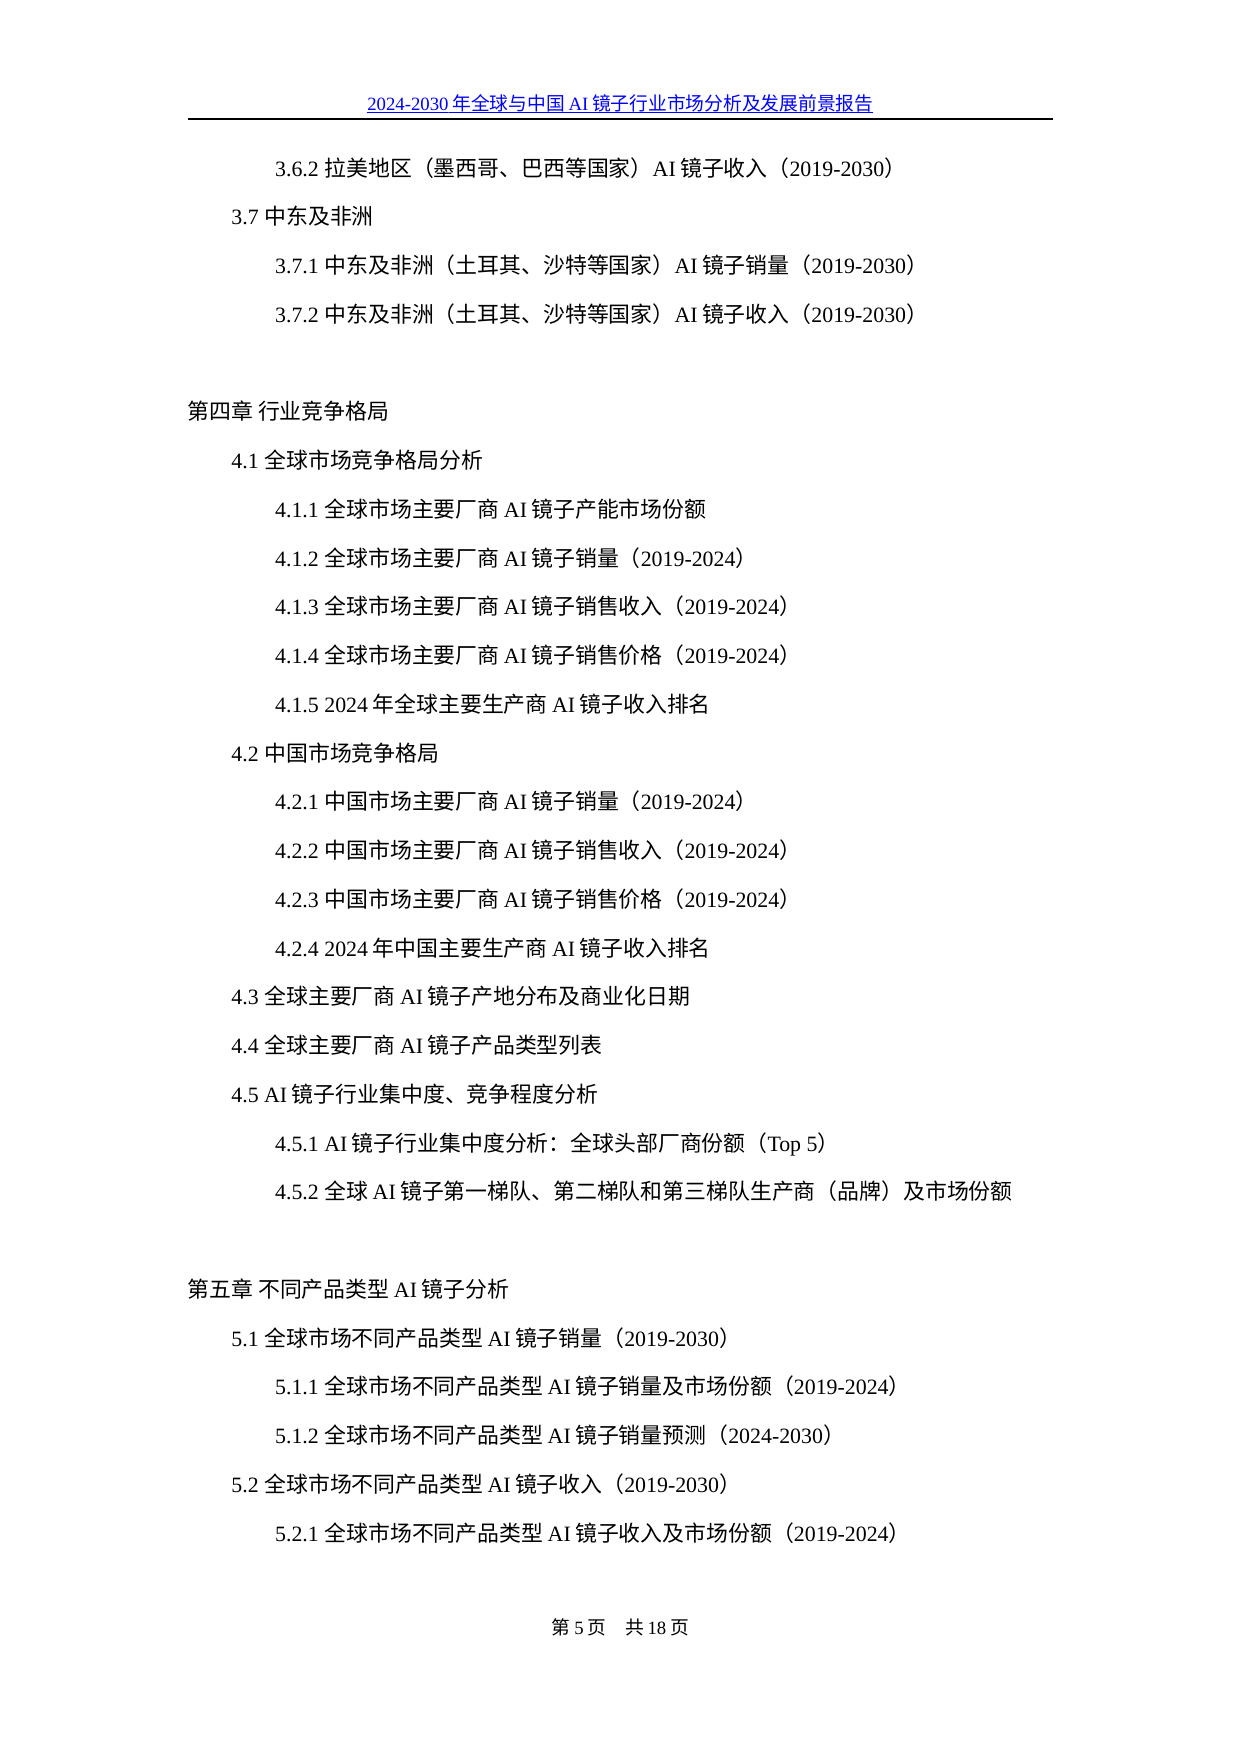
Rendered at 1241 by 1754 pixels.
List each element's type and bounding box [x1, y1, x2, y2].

text [187, 150, 1053, 1548]
